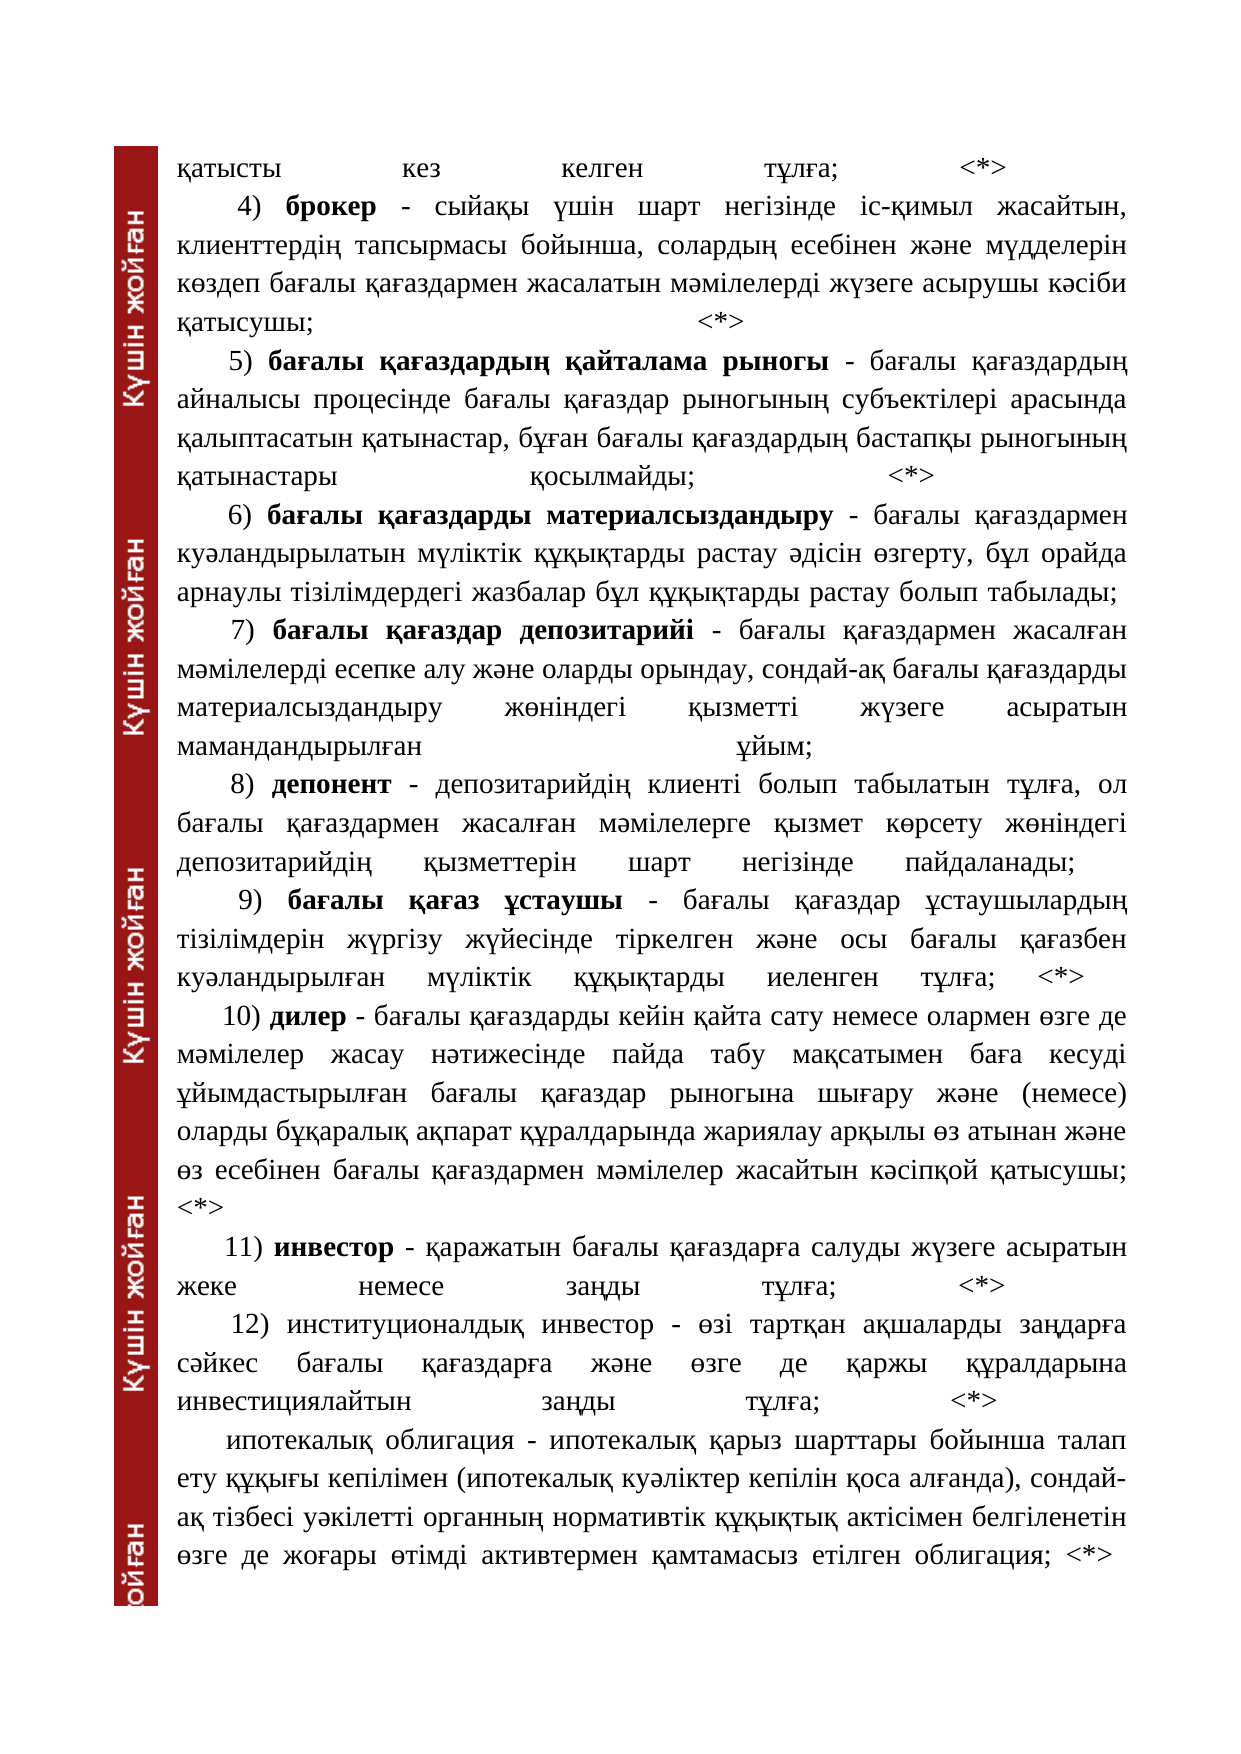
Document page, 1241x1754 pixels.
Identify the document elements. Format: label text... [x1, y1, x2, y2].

picture [114, 146, 158, 150]
picture [114, 1571, 158, 1606]
